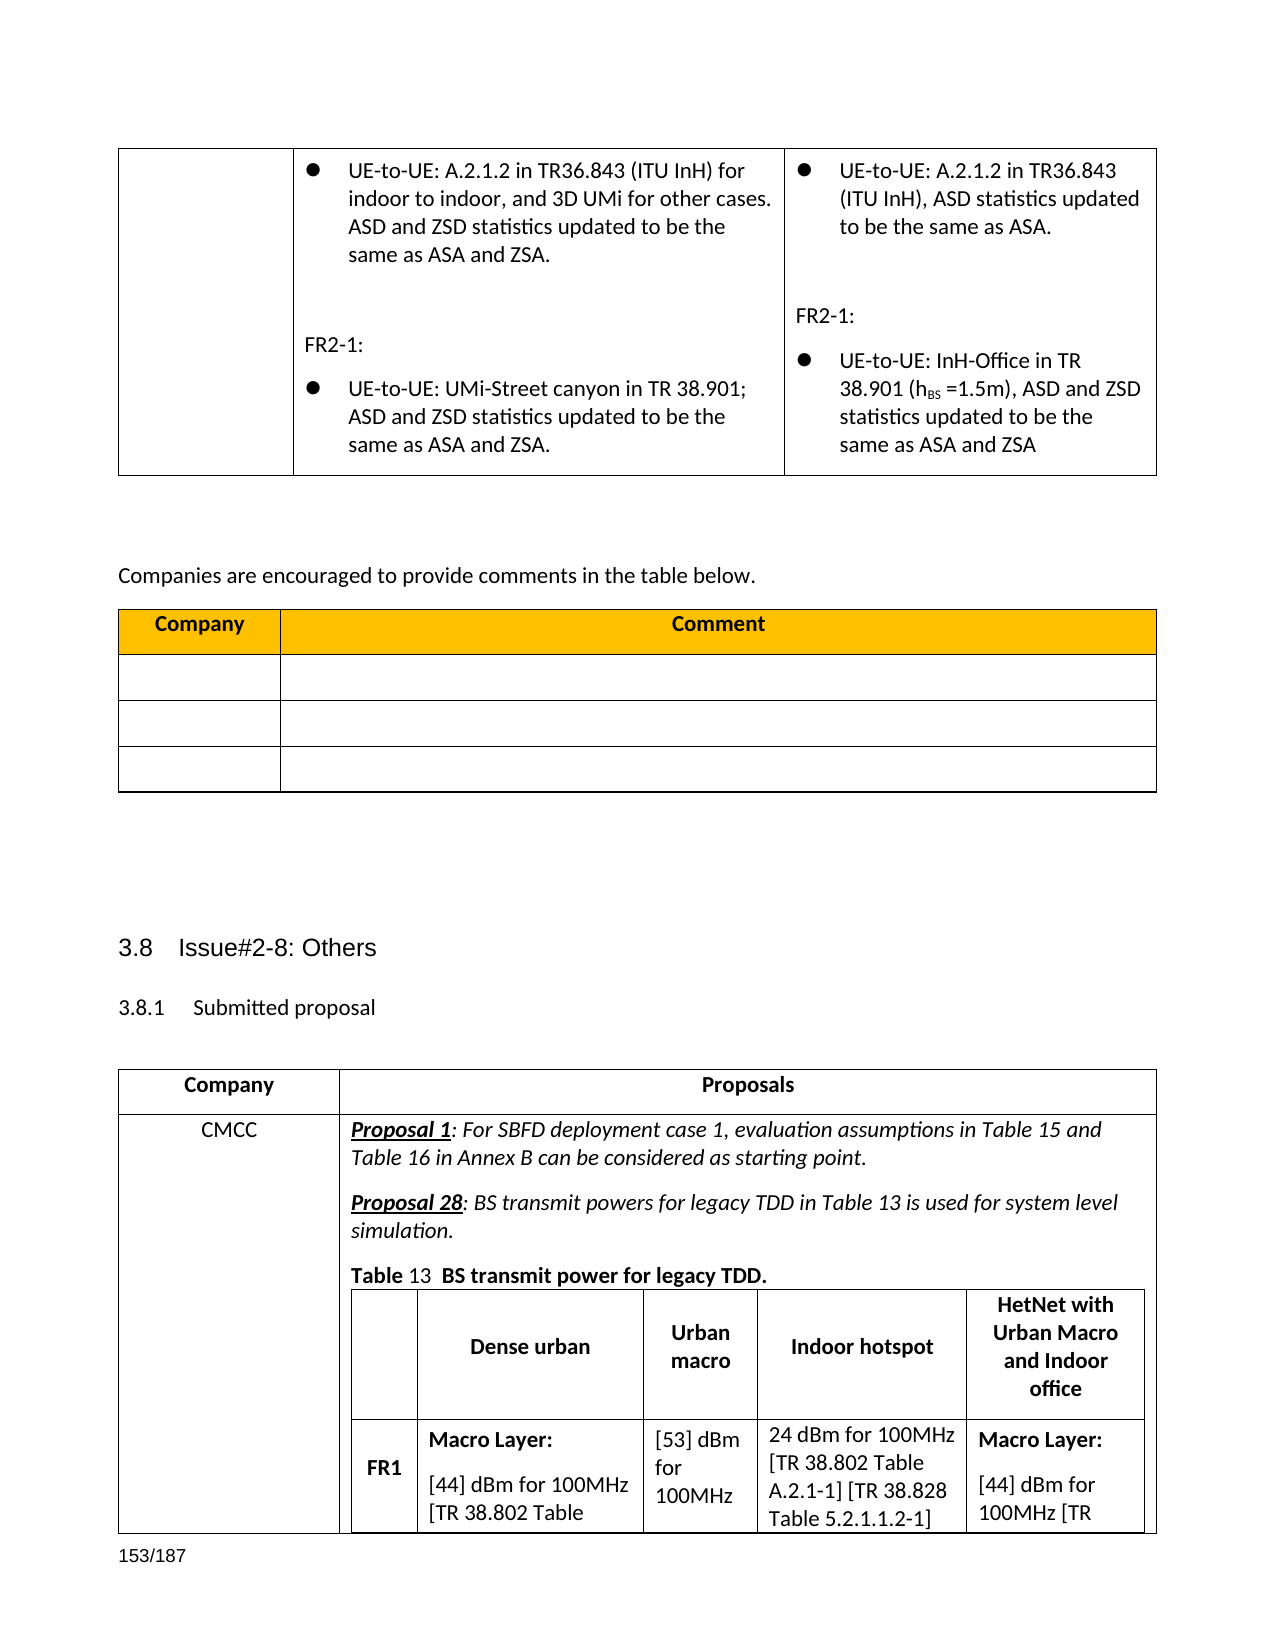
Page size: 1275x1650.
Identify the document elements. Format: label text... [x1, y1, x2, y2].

text Companies are encouraged to provide comments in the table below. [118, 562, 1157, 589]
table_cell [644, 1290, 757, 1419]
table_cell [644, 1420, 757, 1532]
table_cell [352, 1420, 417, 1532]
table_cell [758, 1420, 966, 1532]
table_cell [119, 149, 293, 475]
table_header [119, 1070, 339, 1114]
subtitle Issue#2-8: Others [118, 933, 1157, 962]
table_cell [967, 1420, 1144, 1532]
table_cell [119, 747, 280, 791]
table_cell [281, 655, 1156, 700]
subtitle Submitted proposal [118, 993, 1157, 1021]
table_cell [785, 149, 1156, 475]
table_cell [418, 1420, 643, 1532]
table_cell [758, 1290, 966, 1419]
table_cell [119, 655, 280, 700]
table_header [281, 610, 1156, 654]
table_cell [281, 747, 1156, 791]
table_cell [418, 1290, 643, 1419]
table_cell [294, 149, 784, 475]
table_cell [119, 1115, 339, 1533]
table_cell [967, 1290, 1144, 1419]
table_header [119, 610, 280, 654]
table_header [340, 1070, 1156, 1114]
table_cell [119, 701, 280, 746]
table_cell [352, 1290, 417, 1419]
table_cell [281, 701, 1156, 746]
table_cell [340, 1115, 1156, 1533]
